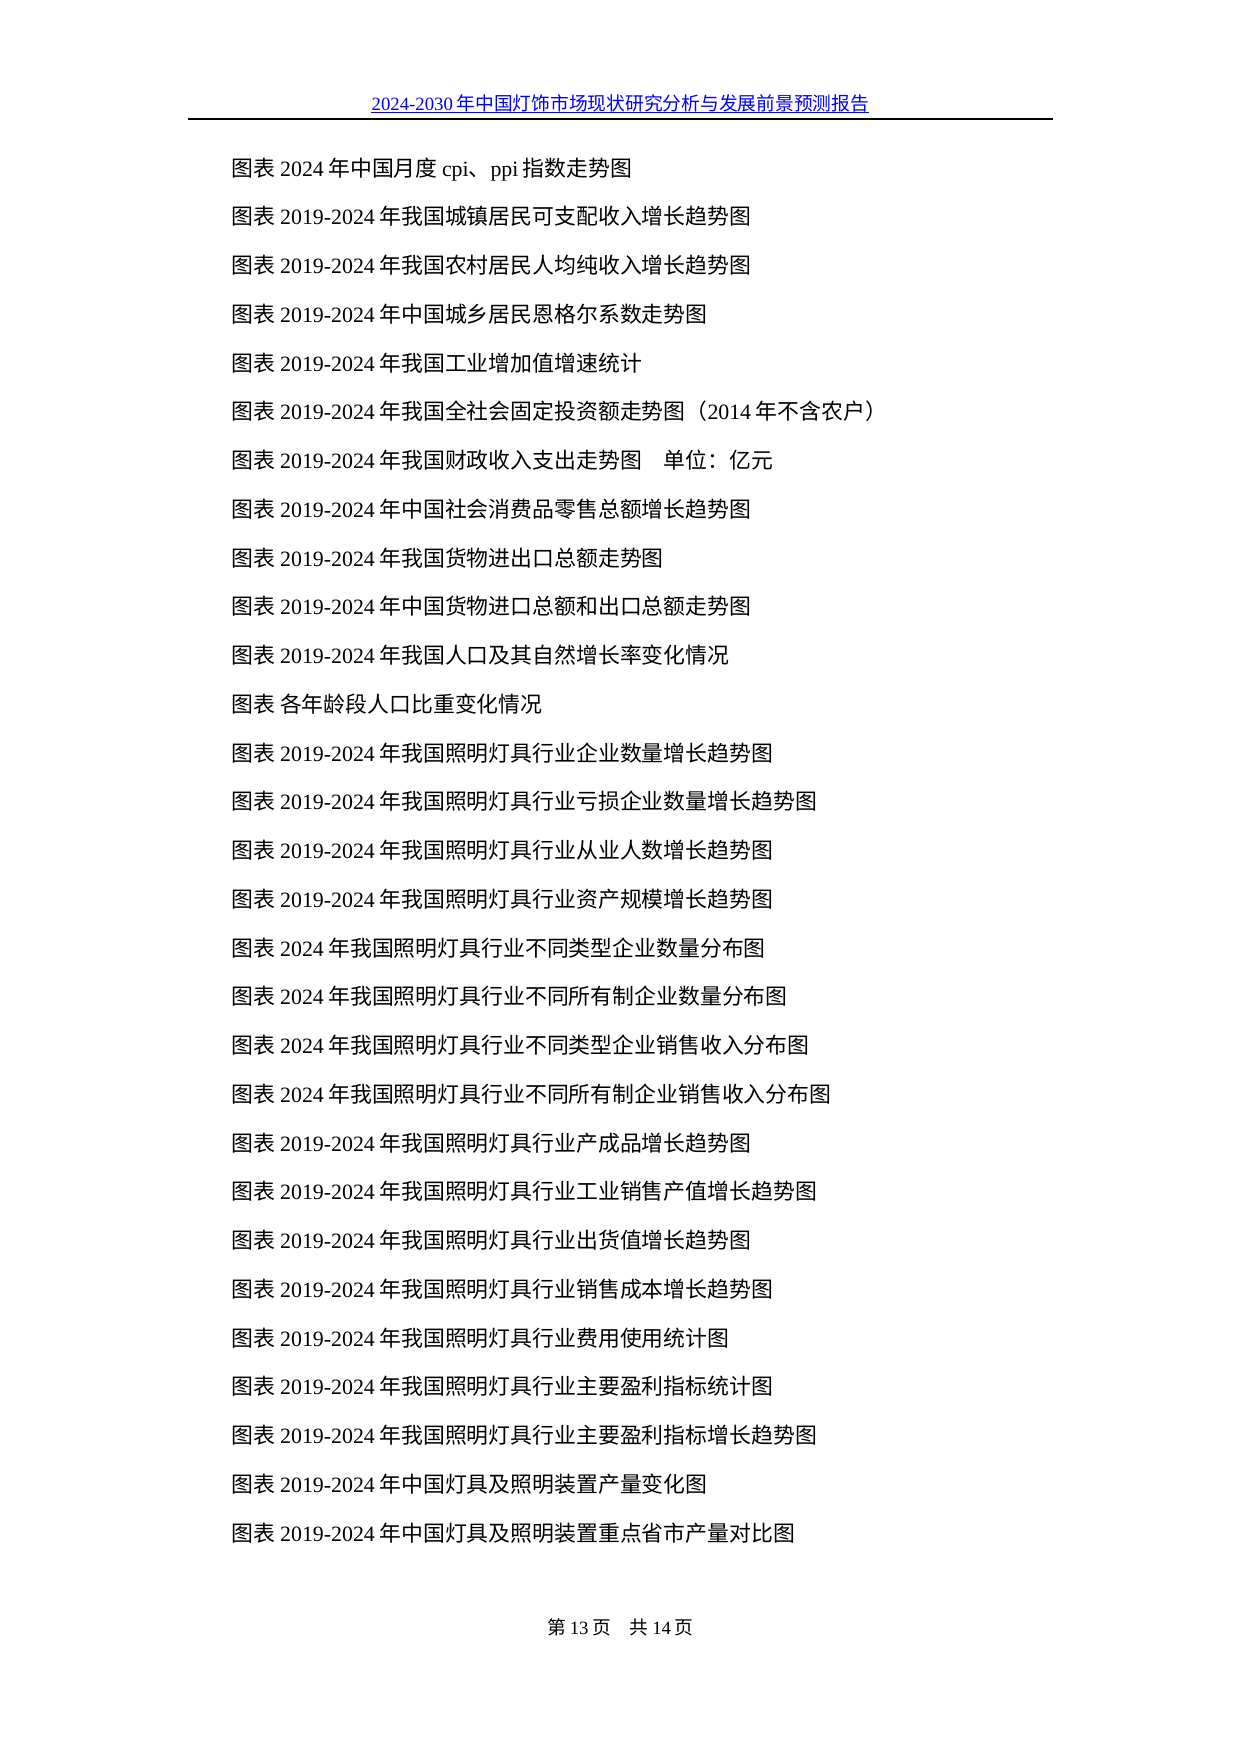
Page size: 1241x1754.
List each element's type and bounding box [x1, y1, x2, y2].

text [187, 150, 1053, 1548]
